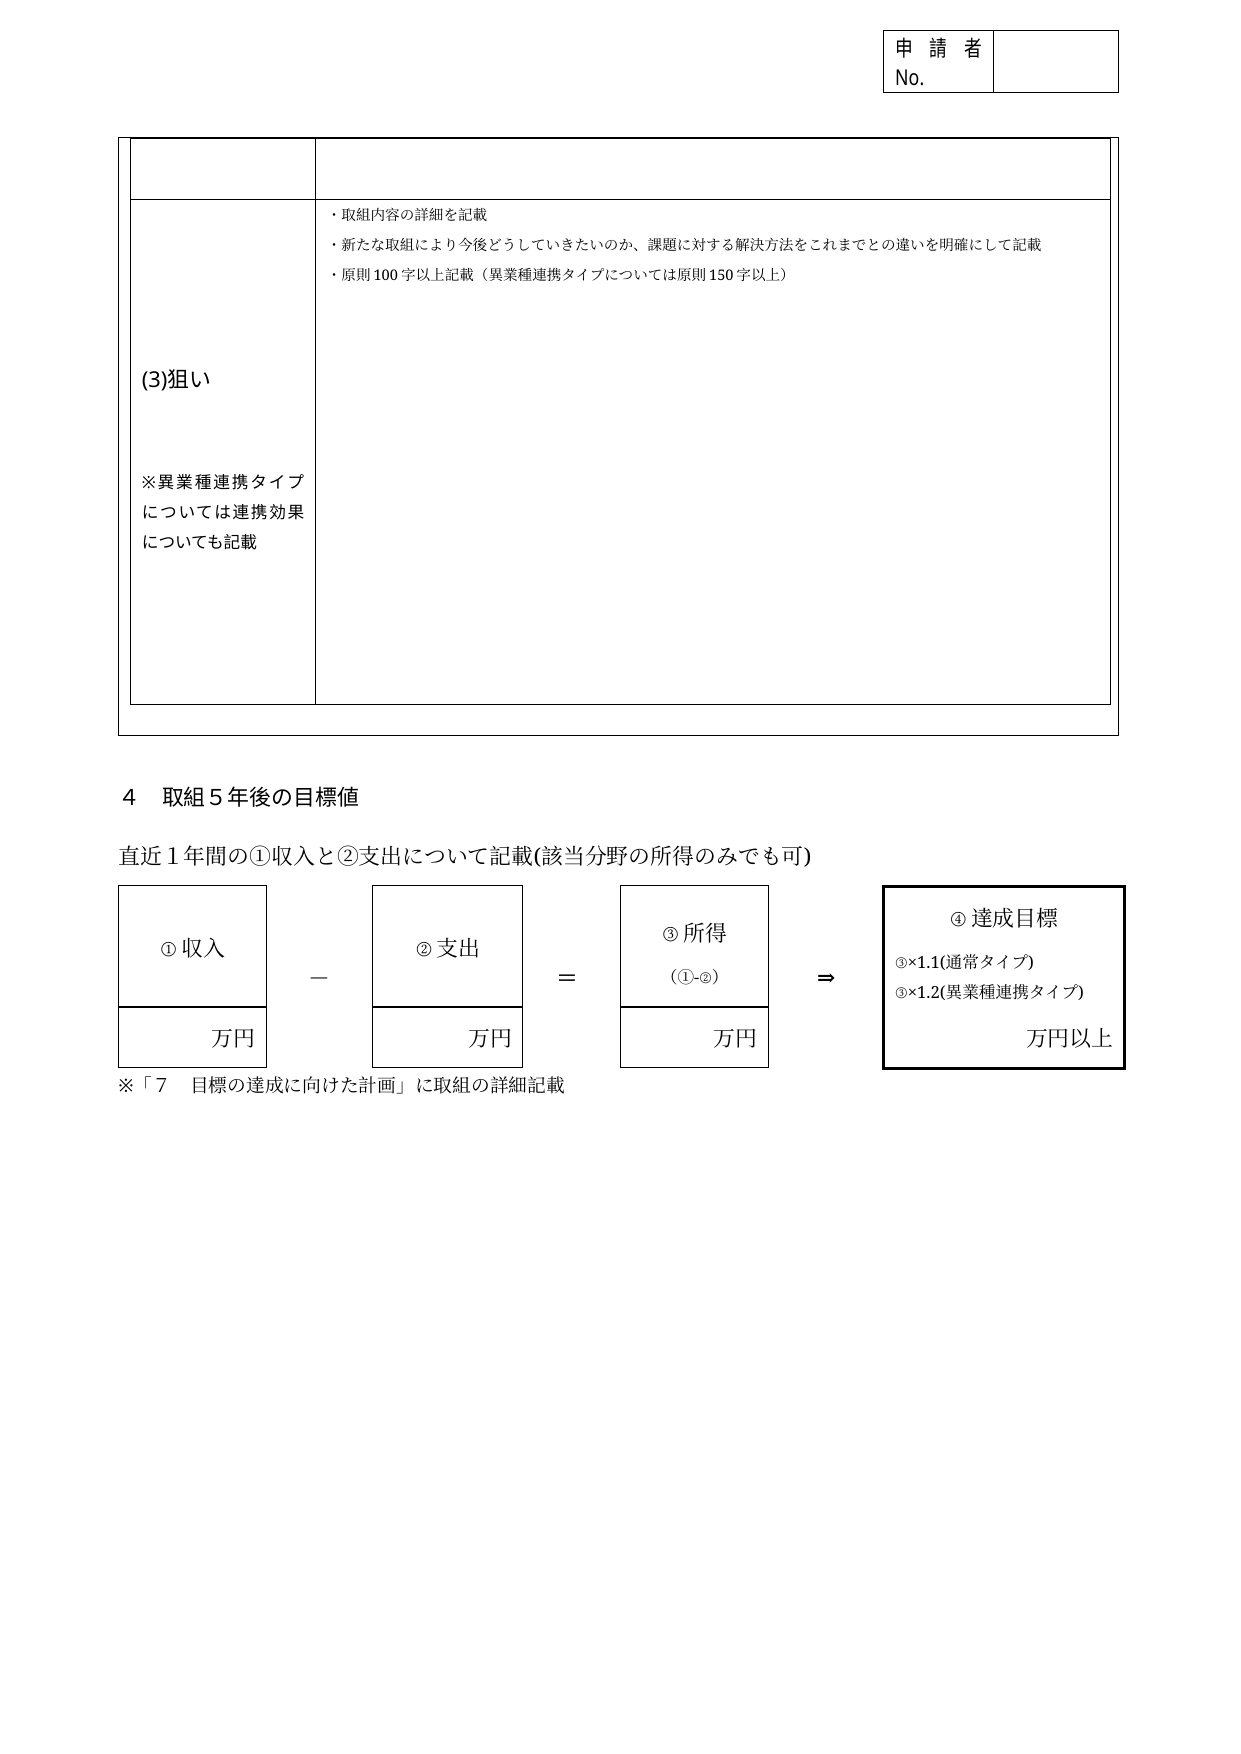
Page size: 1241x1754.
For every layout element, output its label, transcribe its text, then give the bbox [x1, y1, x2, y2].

text ４ 取組５年後の目標値 [118, 766, 1122, 825]
table_header ①収入 [119, 886, 266, 1006]
text ※「７ 目標の達成に向けた計画」に取組の詳細記載 [118, 1070, 1122, 1099]
text 直近１年間の①収入と②支出について記載(該当分野の所得のみでも可) [118, 825, 1122, 884]
table_header ＝ [523, 885, 620, 1067]
table_header ⇒ [769, 885, 882, 1067]
table_cell 万円 [373, 1008, 522, 1067]
table_cell 万円以上 [885, 1006, 1123, 1067]
table_header ④達成目標 ③×1.1(通常タイプ) ③×1.2(異業種連携タイプ) [885, 888, 1123, 1006]
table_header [119, 138, 1118, 735]
table_header － [267, 885, 372, 1067]
table_header ③所得 （①-②） [621, 886, 768, 1006]
table_header ②支出 [373, 886, 522, 1006]
table_cell 万円 [621, 1008, 768, 1067]
table_cell 万円 [119, 1008, 266, 1067]
